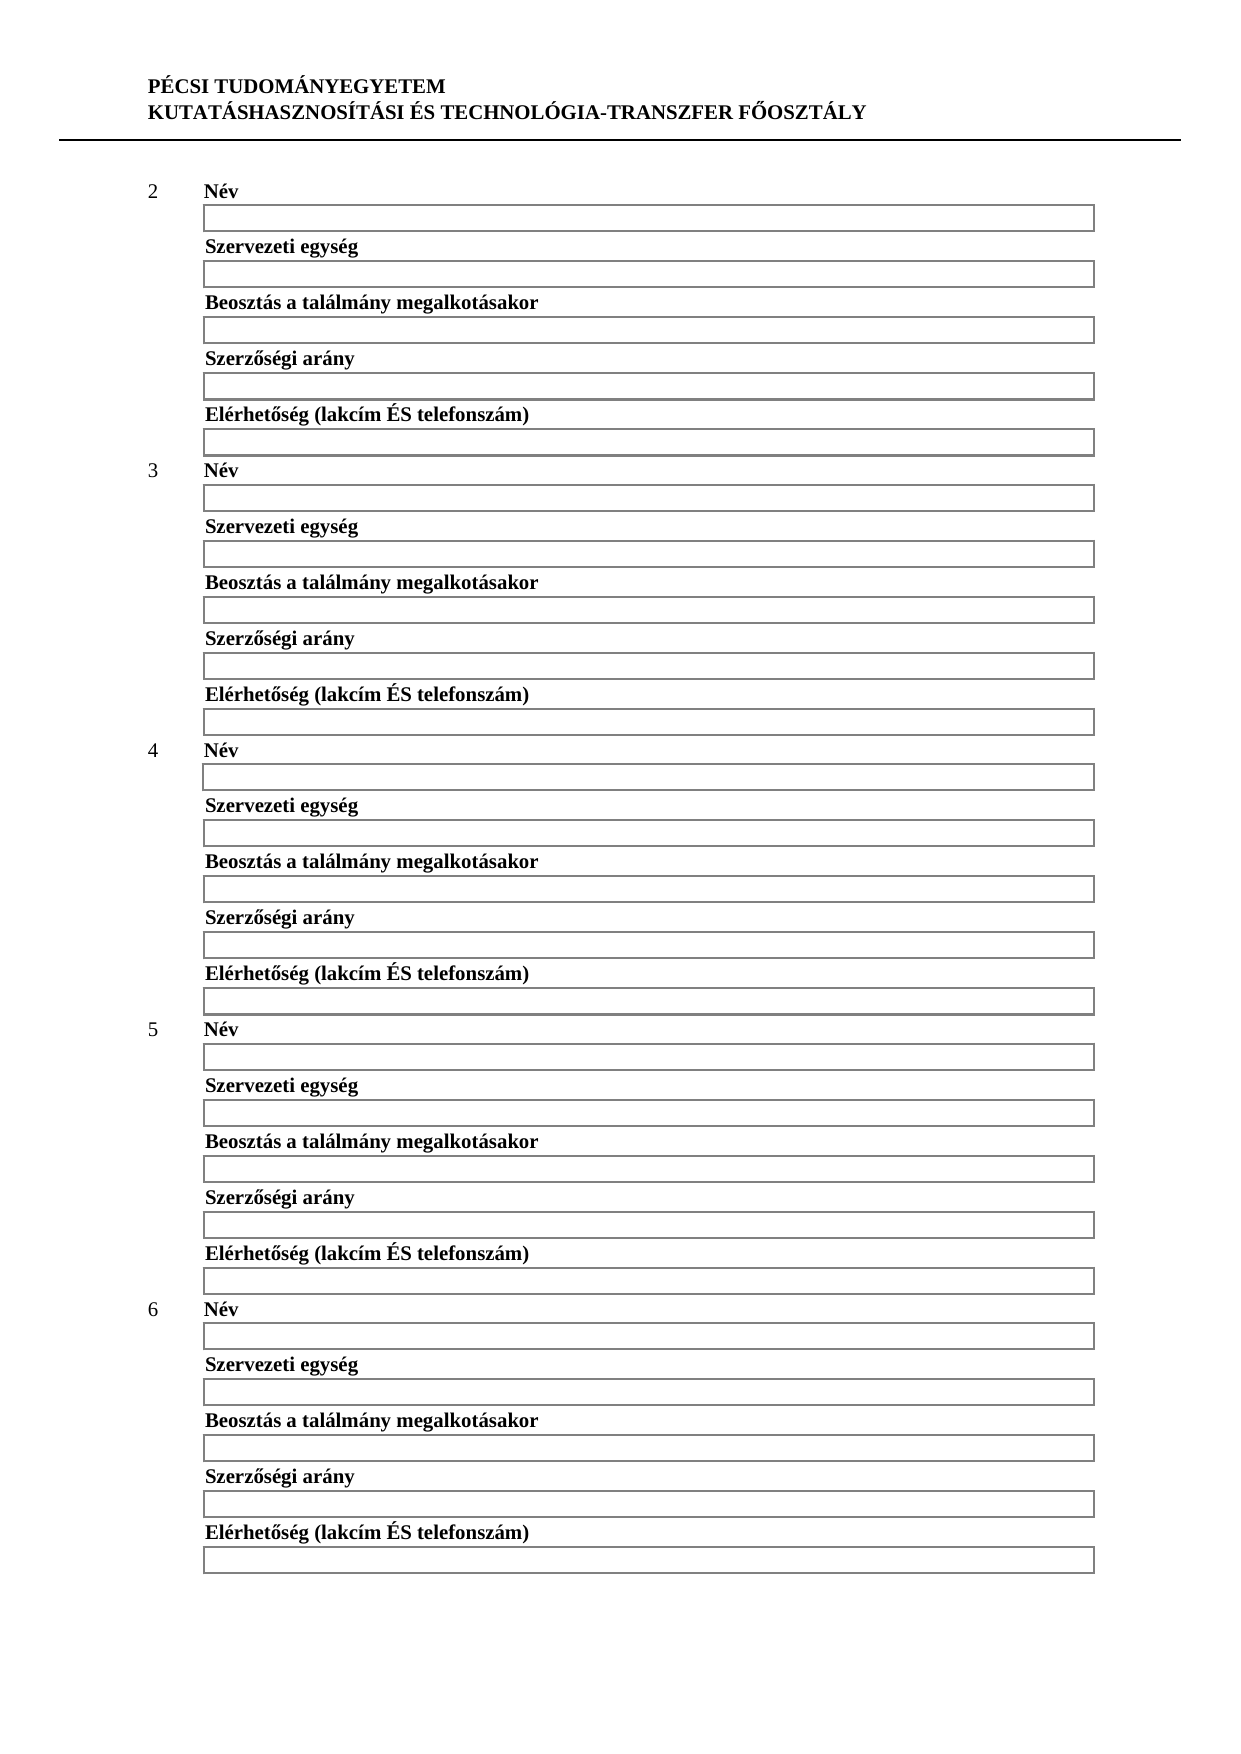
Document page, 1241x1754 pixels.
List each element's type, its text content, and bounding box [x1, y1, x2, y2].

text Beosztás a találmány megalkotásakor [205, 1129, 1093, 1153]
text Szervezeti egység [205, 1073, 1093, 1097]
text Elérhetőség (lakcím ÉS telefonszám) [205, 961, 1093, 985]
text Szerzőségi arány [205, 626, 1093, 650]
list Név [148, 738, 1093, 762]
text Szervezeti egység [205, 793, 1093, 817]
list Név [148, 1297, 1093, 1321]
text Szervezeti egység [205, 234, 1093, 258]
text Elérhetőség (lakcím ÉS telefonszám) [205, 682, 1093, 706]
text Szerzőségi arány [205, 1464, 1093, 1488]
text Beosztás a találmány megalkotásakor [205, 290, 1093, 314]
text Beosztás a találmány megalkotásakor [205, 849, 1093, 873]
text Elérhetőség (lakcím ÉS telefonszám) [205, 1520, 1093, 1544]
text Szervezeti egység [205, 514, 1093, 538]
text Szerzőségi arány [205, 905, 1093, 929]
list Név [148, 1017, 1093, 1041]
list Név [148, 179, 1093, 203]
text Beosztás a találmány megalkotásakor [205, 570, 1093, 594]
text Szervezeti egység [205, 1352, 1093, 1376]
text Szerzőségi arány [205, 346, 1093, 370]
list Név [148, 458, 1093, 482]
text Elérhetőség (lakcím ÉS telefonszám) [205, 402, 1093, 426]
text Beosztás a találmány megalkotásakor [205, 1408, 1093, 1432]
text Elérhetőség (lakcím ÉS telefonszám) [205, 1241, 1093, 1265]
text Szerzőségi arány [205, 1185, 1093, 1209]
